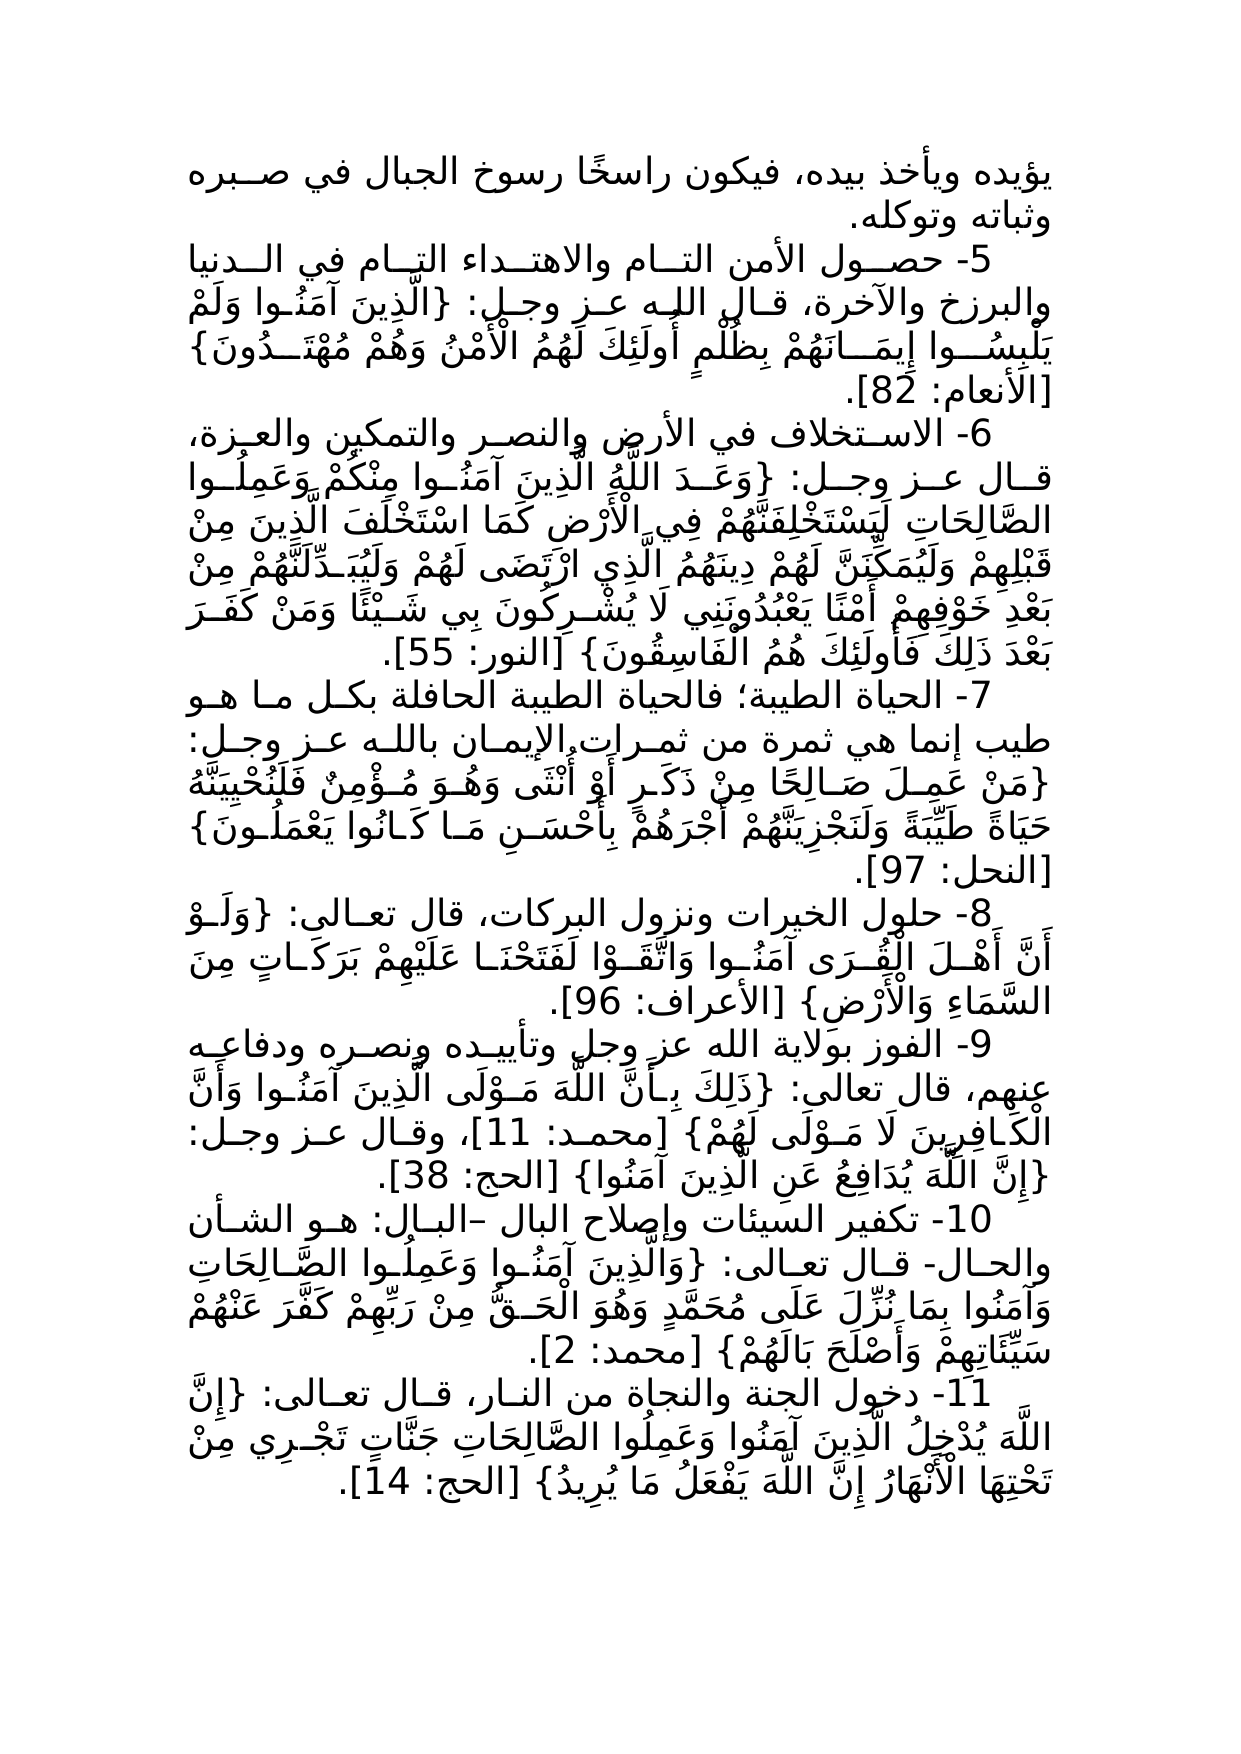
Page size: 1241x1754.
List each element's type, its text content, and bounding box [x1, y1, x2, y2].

text 9- الفوز بولاية الله عز وجل وتأييده ونصره ودفاعه عنهم، قال تعالى: {ذَلِكَ بِأَنَّ اللَّهَ مَوْلَى الَّذِينَ آمَنُوا وَأَنَّ الْكَافِرِينَ لَا مَوْلَى لَهُمْ} [محمد: 11]، وقال عز وجل: {إِنَّ اللَّهَ يُدَافِعُ عَنِ الَّذِينَ آمَنُوا} [الحج: 38]. [187, 1023, 1053, 1197]
text 11- دخول الجنة والنجاة من النار، قال تعالى: {إِنَّ اللَّهَ يُدْخِلُ الَّذِينَ آمَنُوا وَعَمِلُوا الصَّالِحَاتِ جَنَّاتٍ تَجْرِي مِنْ تَحْتِهَا الْأَنْهَارُ إِنَّ اللَّهَ يَفْعَلُ مَا يُرِيدُ} [الحج: 14]. [187, 1372, 1053, 1503]
text 6- الاستخلاف في الأرض والنصر والتمكين والعزة، قال عز وجل: {وَعَدَ اللَّهُ الَّذِينَ آمَنُوا مِنْكُمْ وَعَمِلُوا الصَّالِحَاتِ لَيَسْتَخْلِفَنَّهُمْ فِي الْأَرْضِ كَمَا اسْتَخْلَفَ الَّذِينَ مِنْ قَبْلِهِمْ وَلَيُمَكِّنَنَّ لَهُمْ دِينَهُمُ الَّذِي ارْتَضَى لَهُمْ وَلَيُبَدِّلَنَّهُمْ مِنْ بَعْدِ خَوْفِهِمْ أَمْنًا يَعْبُدُونَنِي لَا يُشْرِكُونَ بِي شَيْئًا وَمَنْ كَفَرَ بَعْدَ ذَلِكَ فَأُولَئِكَ هُمُ الْفَاسِقُونَ} [النور: 55]. [187, 412, 1053, 674]
text 10- تكفير السيئات وإصلاح البال –البال: هو الشأن والحال- قال تعالى: {وَالَّذِينَ آمَنُوا وَعَمِلُوا الصَّالِحَاتِ وَآمَنُوا بِمَا نُزِّلَ عَلَى مُحَمَّدٍ وَهُوَ الْحَقُّ مِنْ رَبِّهِمْ كَفَّرَ عَنْهُمْ سَيِّئَاتِهِمْ وَأَصْلَحَ بَالَهُمْ} [محمد: 2]. [187, 1197, 1053, 1372]
text 5- حصول الأمن التام والاهتداء التام في الدنيا والبرزخ والآخرة، قال الله عز وجل: {الَّذِينَ آمَنُوا وَلَمْ يَلْبِسُوا إِيمَانَهُمْ بِظُلْمٍ أُولَئِكَ لَهُمُ الْأَمْنُ وَهُمْ مُهْتَدُونَ} [الأنعام: 82]. [187, 237, 1053, 412]
text 7- الحياة الطيبة؛ فالحياة الطيبة الحافلة بكل ما هو طيب إنما هي ثمرة من ثمرات الإيمان بالله عز وجل: {مَنْ عَمِلَ صَالِحًا مِنْ ذَكَرٍ أَوْ أُنْثَى وَهُوَ مُؤْمِنٌ فَلَنُحْيِيَنَّهُ حَيَاةً طَيِّبَةً وَلَنَجْزِيَنَّهُمْ أَجْرَهُمْ بِأَحْسَنِ مَا كَانُوا يَعْمَلُونَ} [النحل: 97]. [187, 674, 1053, 892]
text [187, 150, 1053, 237]
text 8- حلول الخيرات ونزول البركات، قال تعالى: {وَلَوْ أَنَّ أَهْلَ الْقُرَى آمَنُوا وَاتَّقَوْا لَفَتَحْنَا عَلَيْهِمْ بَرَكَاتٍ مِنَ السَّمَاءِ وَالْأَرْضِ} [الأعراف: 96]. [187, 892, 1053, 1023]
